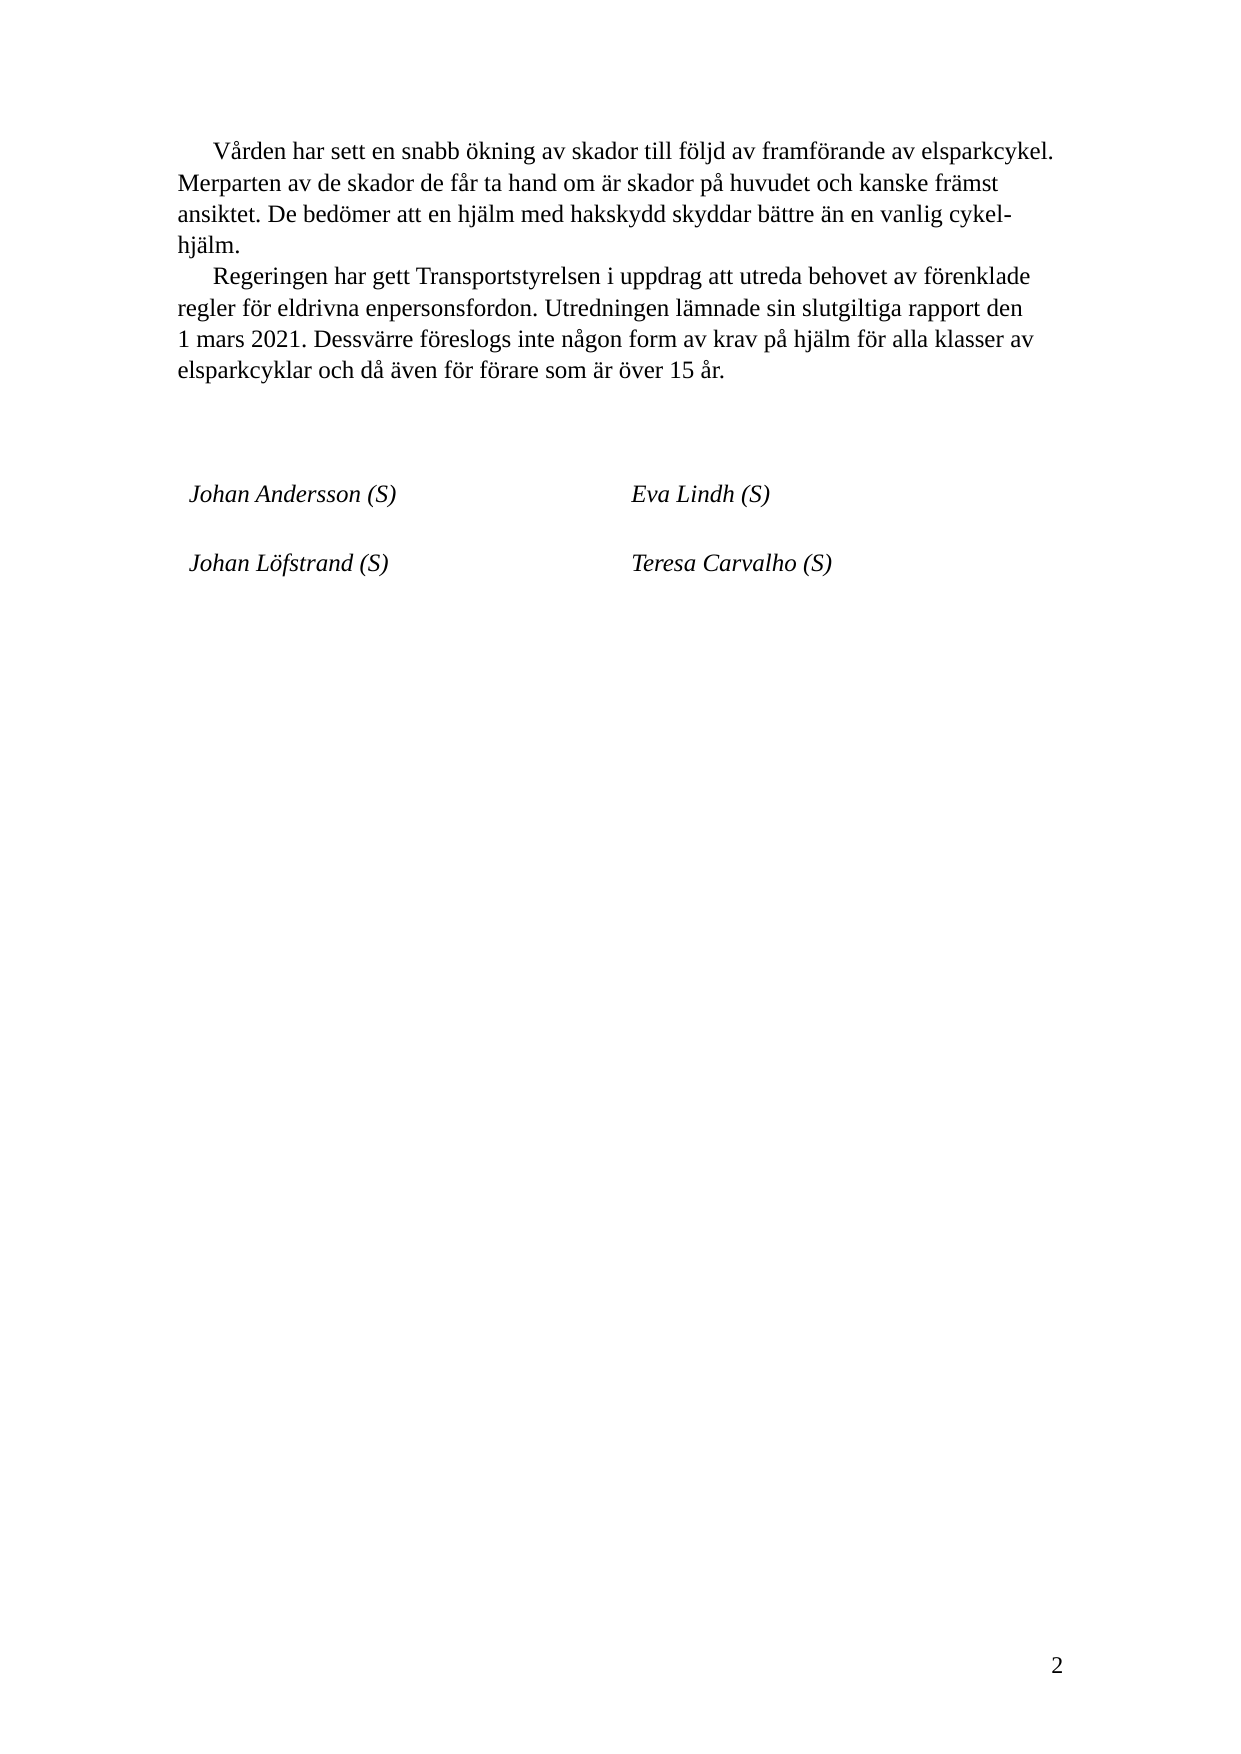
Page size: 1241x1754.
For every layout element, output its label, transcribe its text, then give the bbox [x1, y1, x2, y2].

text Regeringen har gett Transportstyrelsen i uppdrag att utreda behovet av förenklade regler för eldrivna enpersonsfordon. Utredningen lämnade sin slutgiltiga rapport den 1 mars 2021. Dessvärre föreslogs inte någon form av krav på hjälm för alla klasser av elsparkcyklar och då även för förare som är över 15 år. [177, 259, 1063, 384]
table_cell Teresa Carvalho (S) [620, 515, 1063, 584]
text Vården har sett en snabb ökning av skador till följd av framförande av elsparkcykel. Merparten av de skador de får ta hand om är skador på huvudet och kanske främst ansiktet. De bedömer att en hjälm med hakskydd skyddar bättre än en vanlig cykelhjälm. [177, 134, 1063, 259]
table_header Johan Andersson (S) [177, 446, 620, 515]
table_header Eva Lindh (S) [620, 446, 1063, 515]
table_cell Johan Löfstrand (S) [177, 515, 620, 584]
